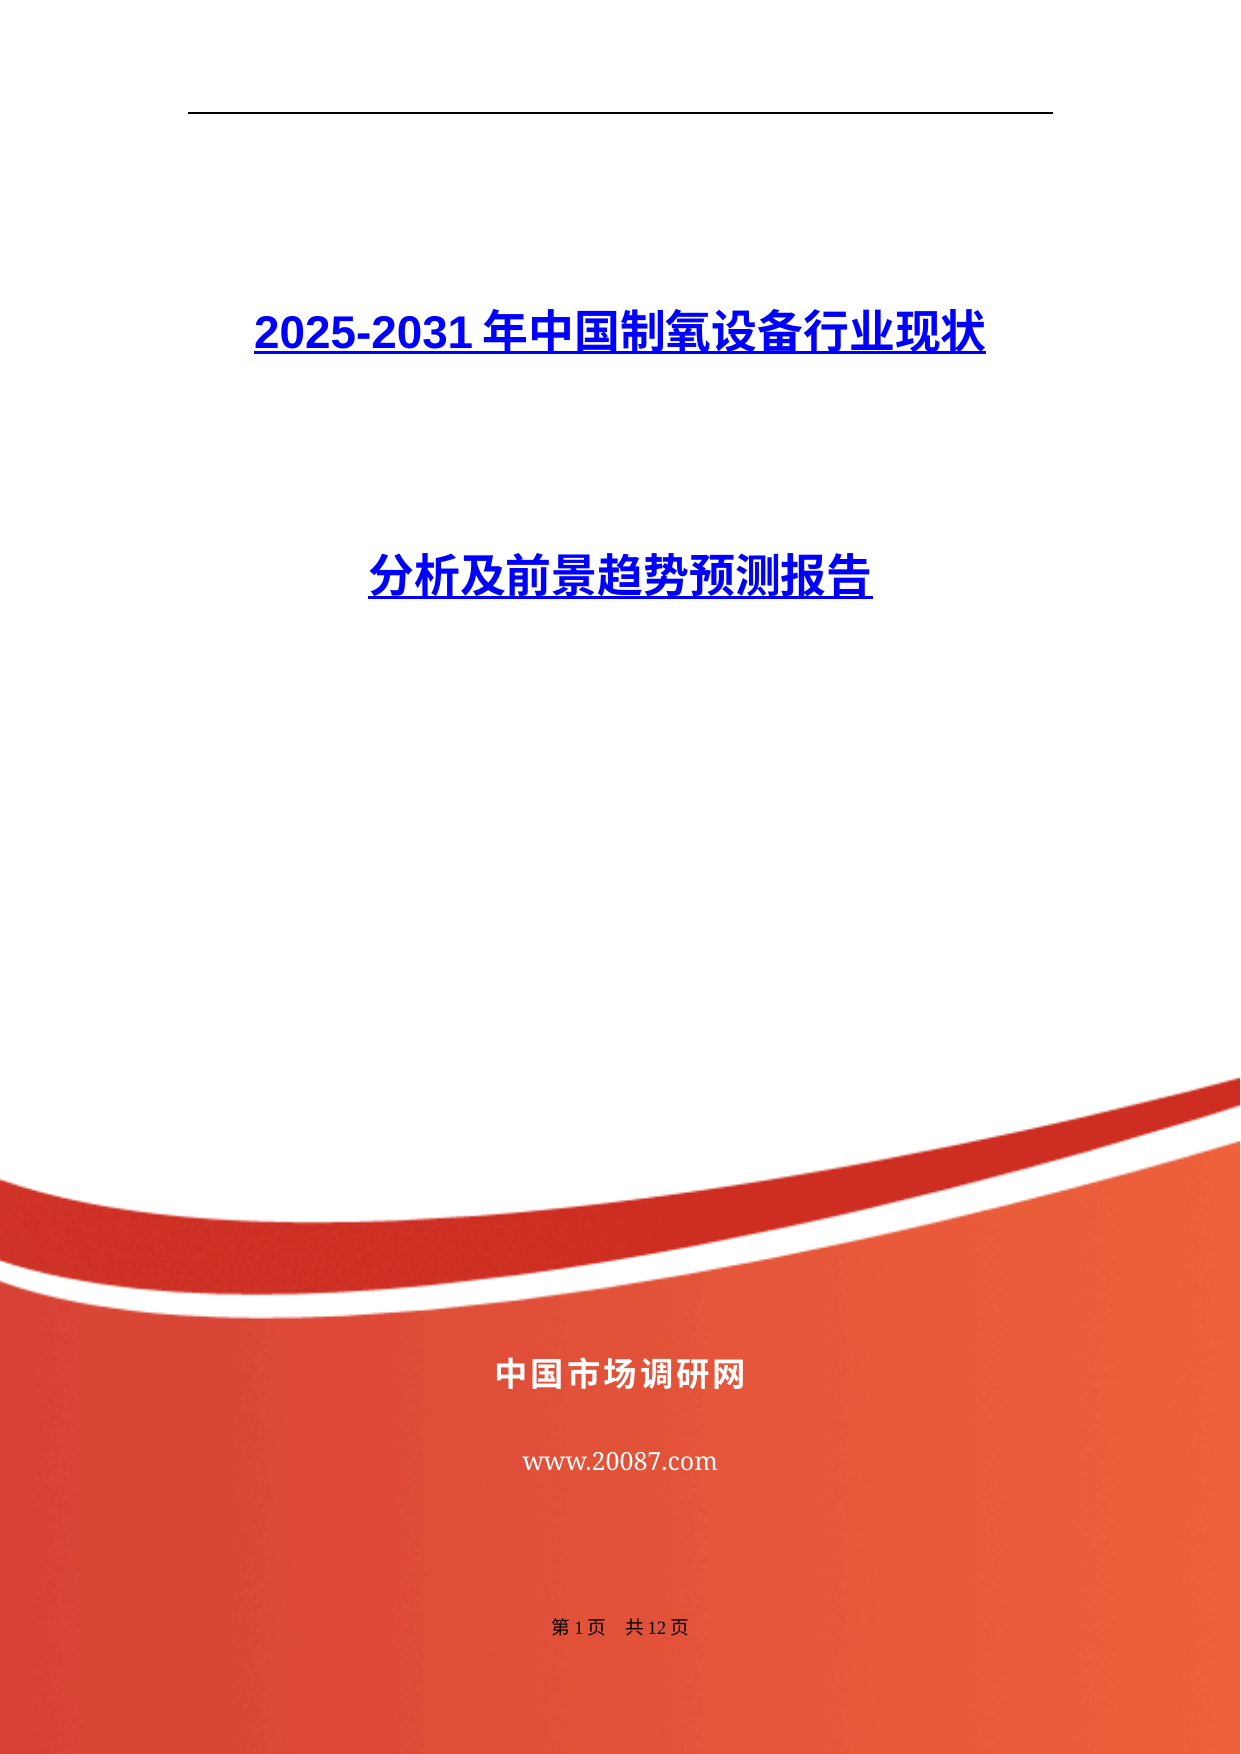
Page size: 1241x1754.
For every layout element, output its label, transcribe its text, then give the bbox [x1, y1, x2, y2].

text www.20087.com [187, 1428, 1053, 1493]
picture [0, 1006, 1241, 1754]
table_header 2025-2031年中国制氧设备行业现状分析及前景趋势预测报告 [188, 207, 1053, 773]
subtitle 中国市场调研网 [187, 1339, 1053, 1404]
